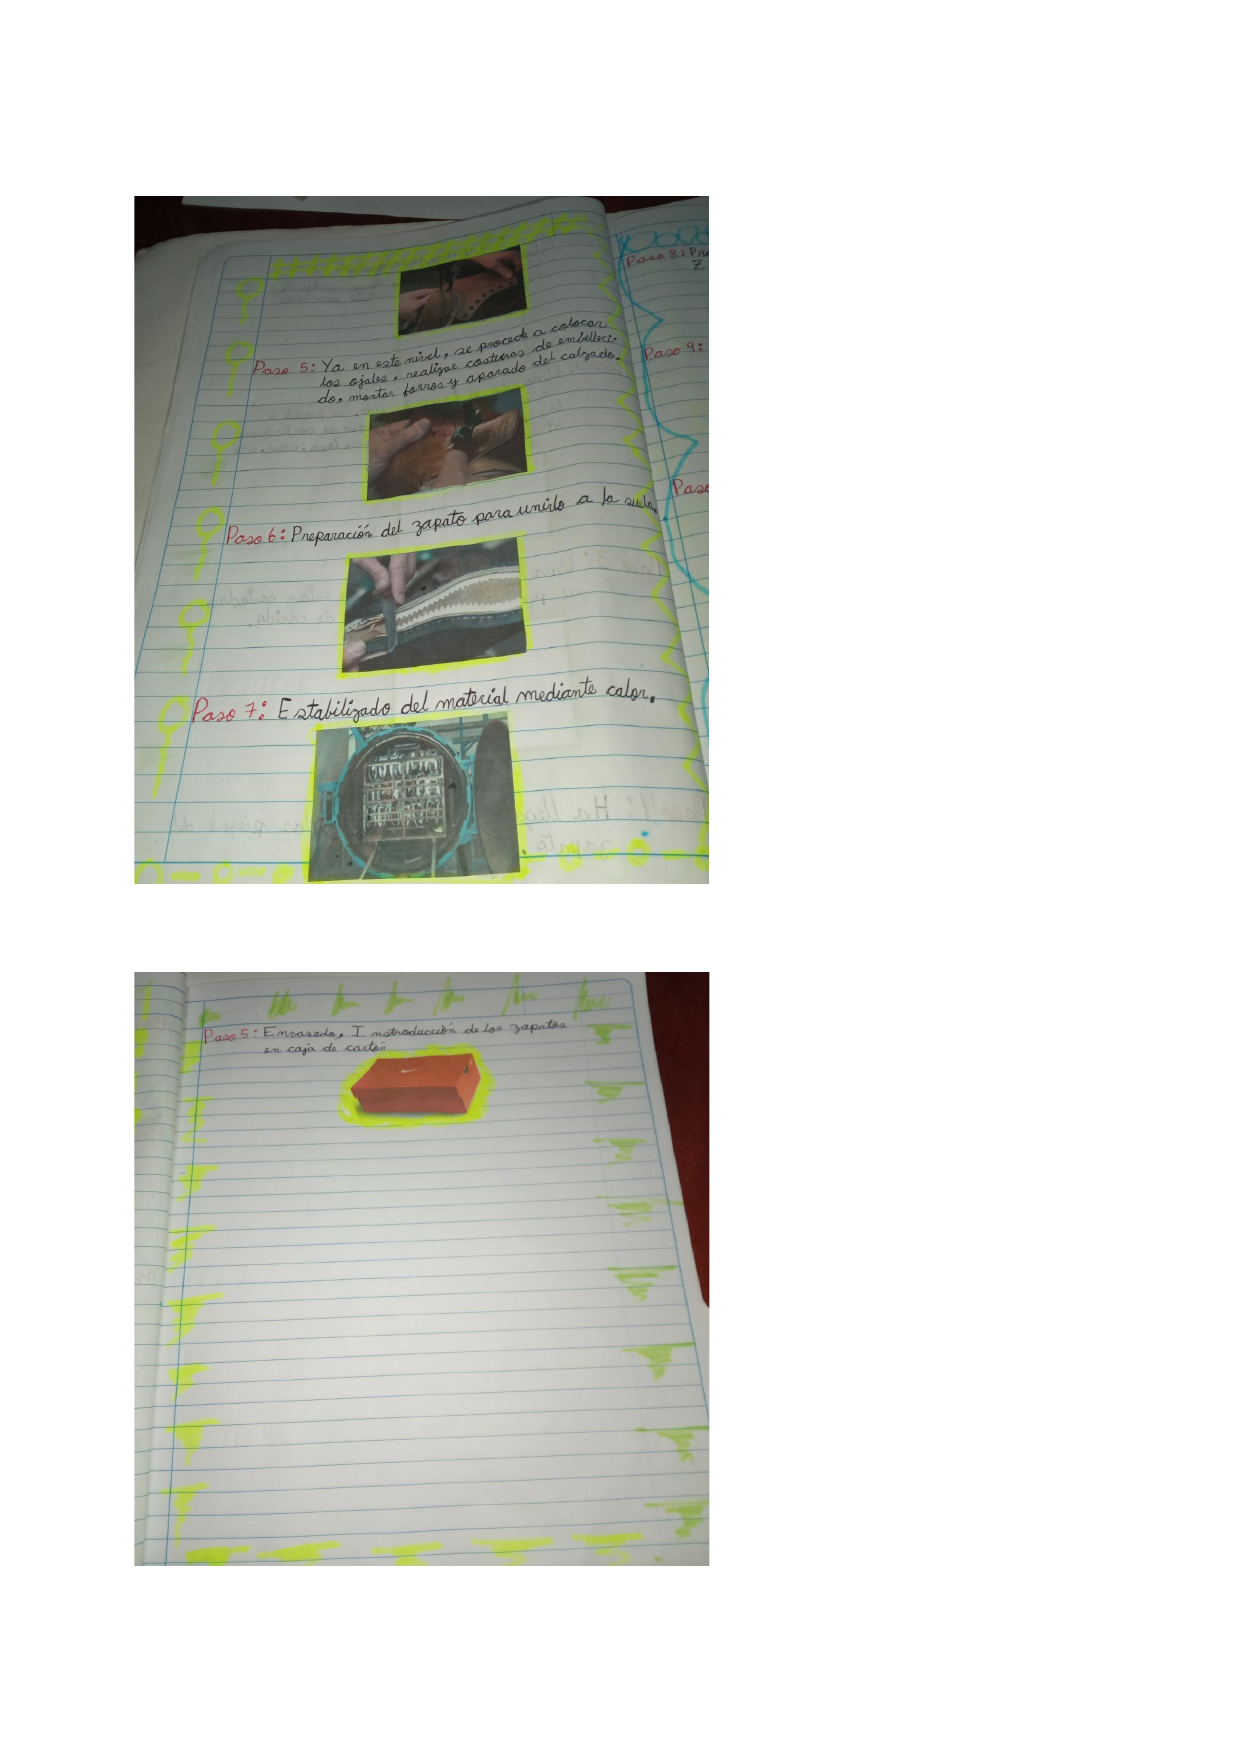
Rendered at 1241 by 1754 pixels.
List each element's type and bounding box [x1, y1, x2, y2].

picture [134, 972, 709, 1566]
picture [134, 196, 709, 885]
